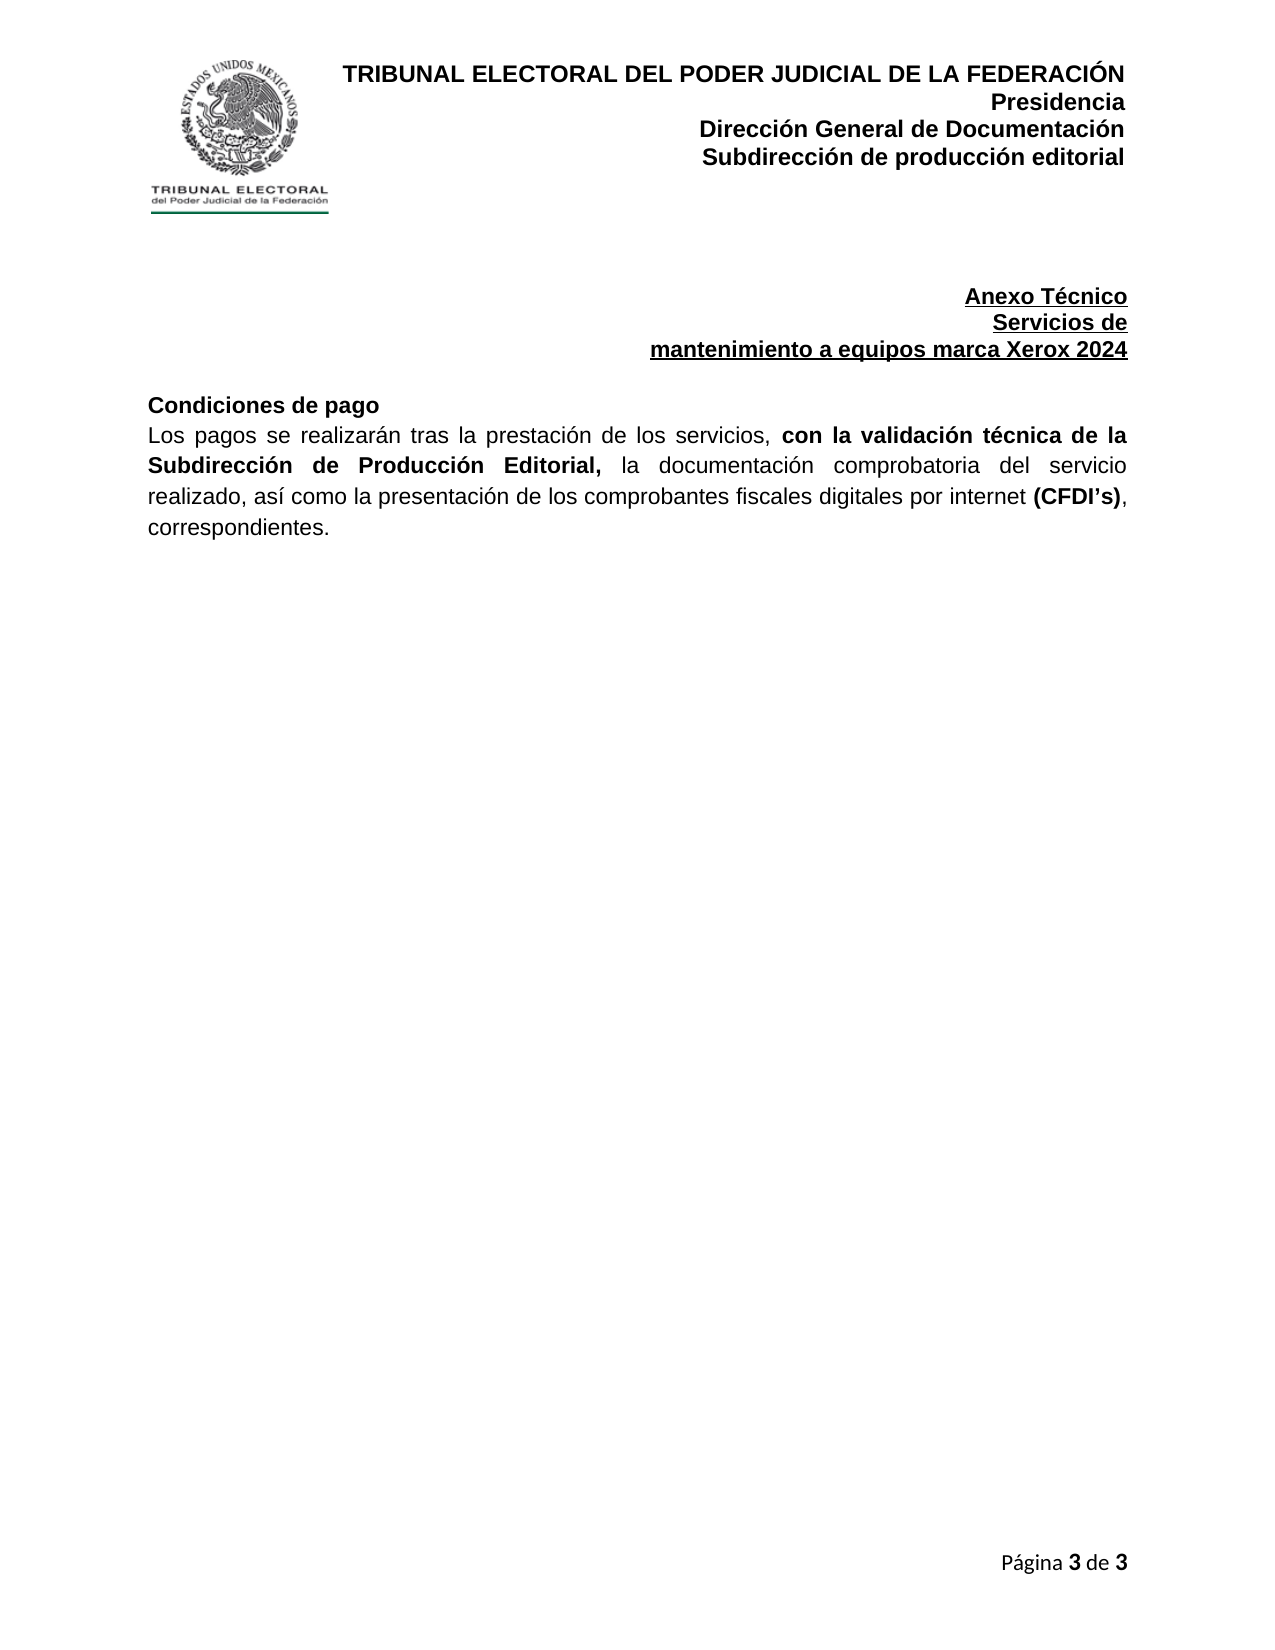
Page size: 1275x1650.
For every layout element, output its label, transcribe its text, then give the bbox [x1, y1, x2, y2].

text Condiciones de pago [148, 392, 1127, 418]
text Los pagos se realizarán tras la prestación de los servicios, con la validación técnica de la Subdirección de Producción Editorial, la documentación comprobatoria del servicio realizado, así como la presentación de los comprobantes fiscales digitales por internet (CFDI’s), correspondientes. [148, 422, 1127, 541]
picture [151, 60, 329, 214]
